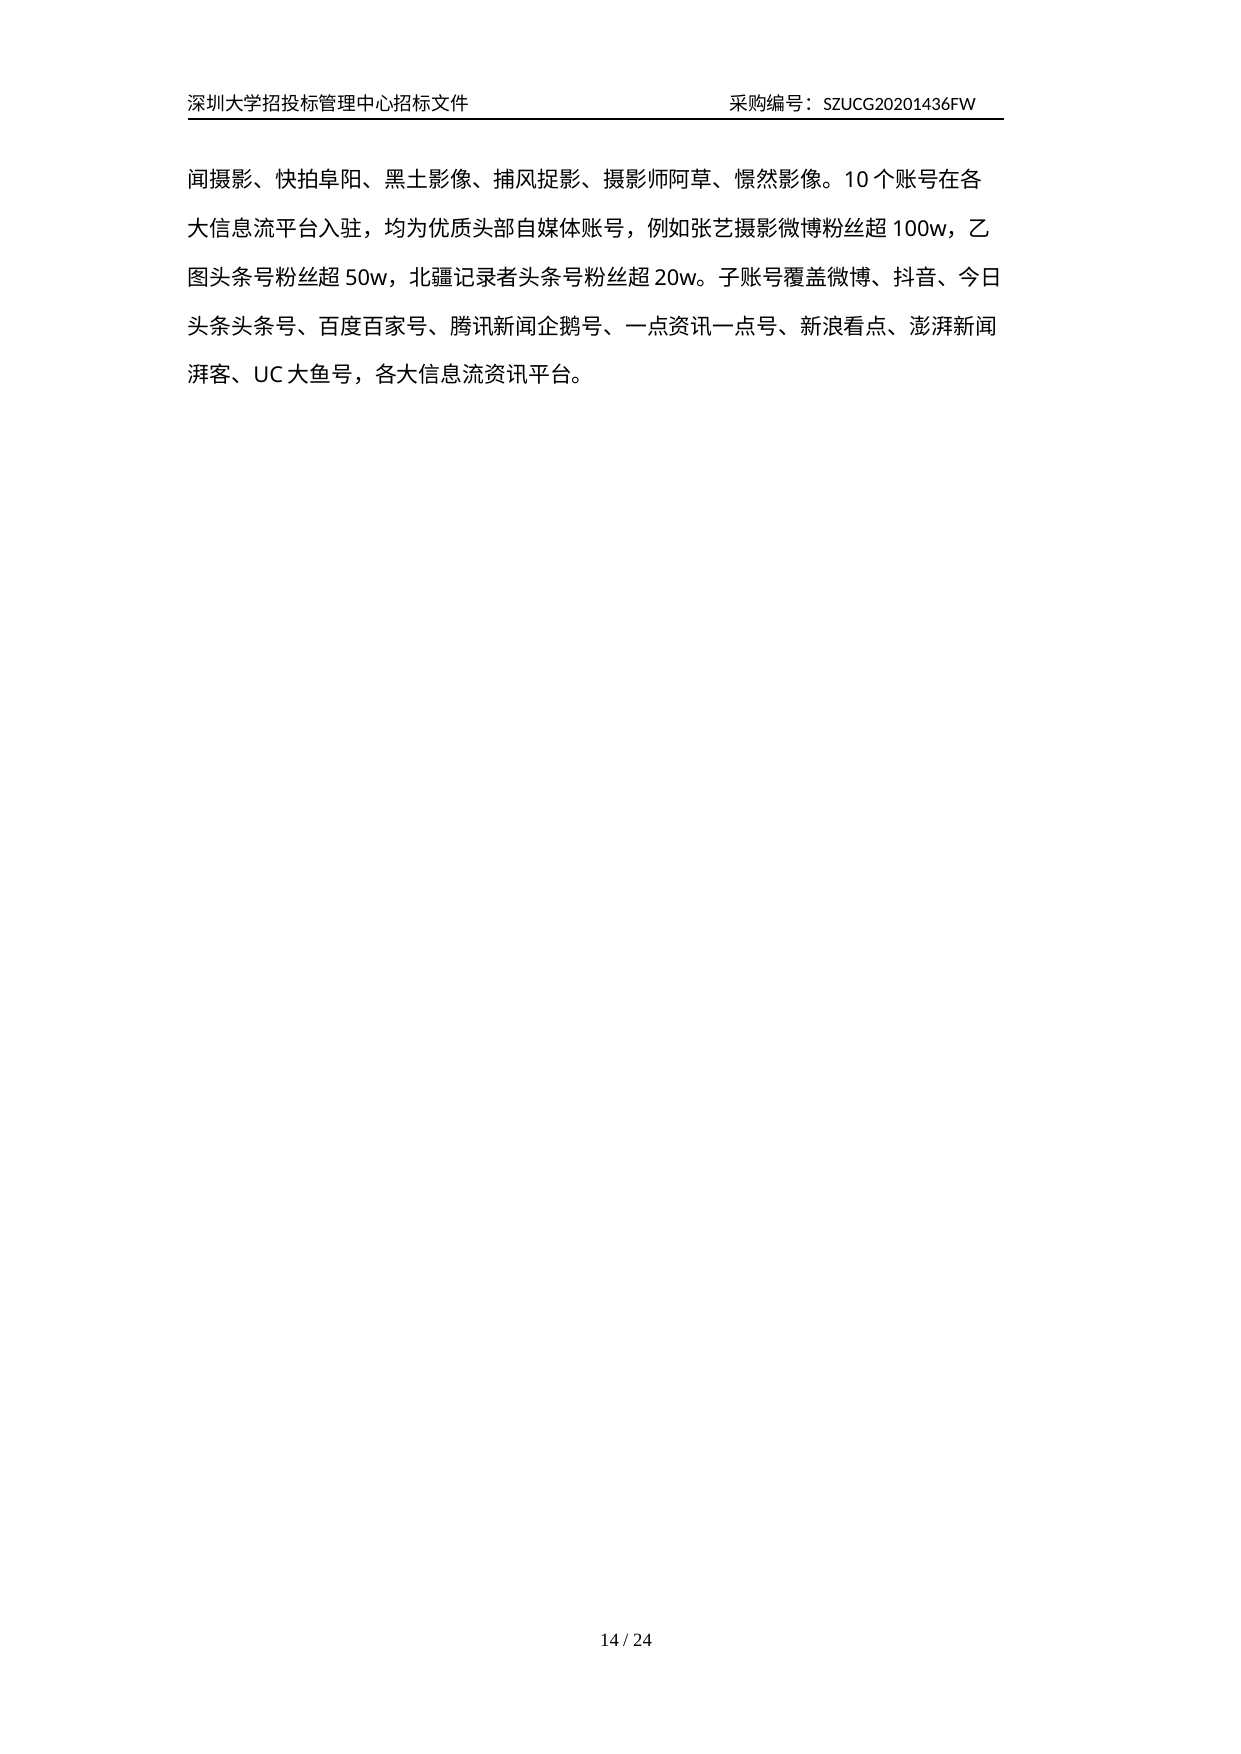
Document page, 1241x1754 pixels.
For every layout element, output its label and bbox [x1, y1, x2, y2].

text [187, 162, 1004, 389]
